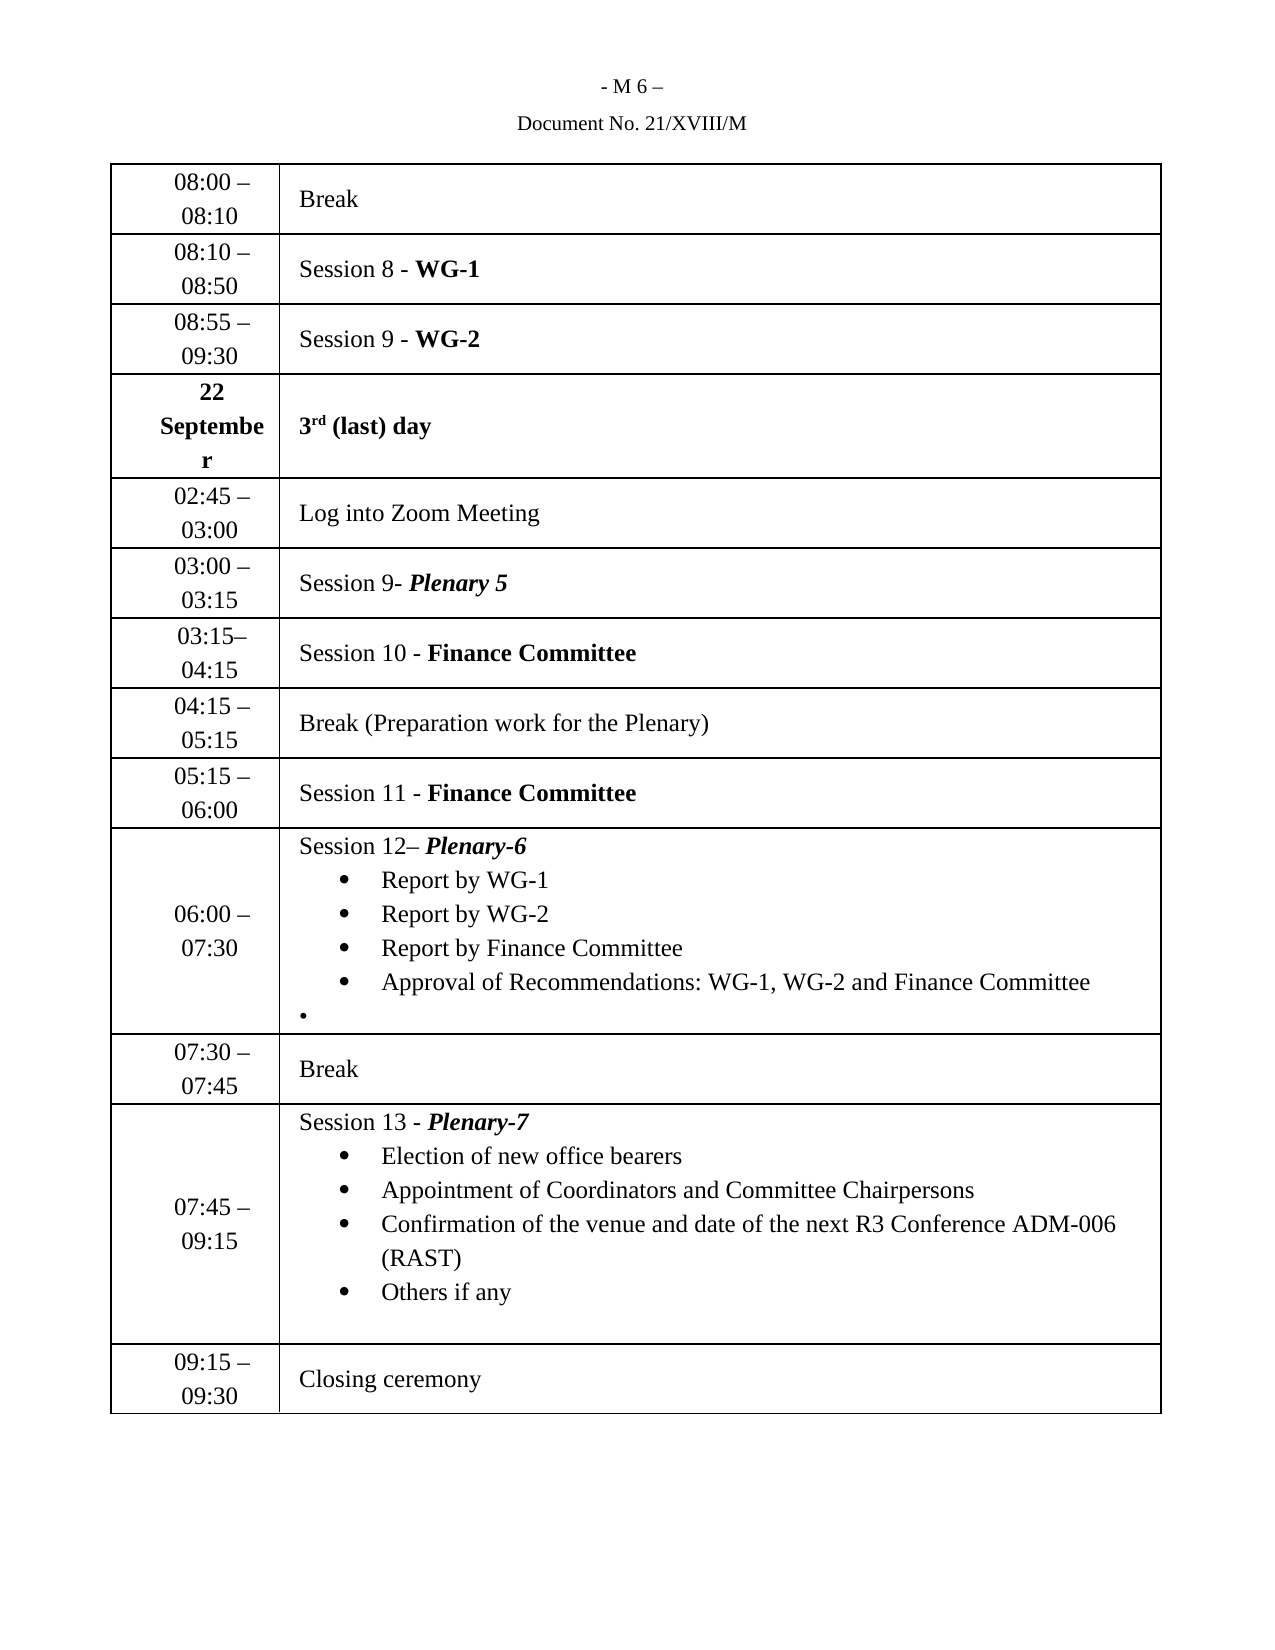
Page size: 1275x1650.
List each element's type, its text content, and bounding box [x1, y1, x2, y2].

table_cell 03:00 – 03:15 [112, 549, 279, 617]
table_cell Session 13 - Plenary-7 Election of new office bearers Appointment of Coordinators and Committee Chairpersons Confirmation of the venue and date of the next R3 Conference ADM-006 (RAST) Others if any [280, 1105, 1160, 1342]
table_cell Closing ceremony [280, 1345, 1160, 1412]
table_cell 22 September [112, 375, 279, 477]
table_cell Break (Preparation work for the Plenary) [280, 689, 1160, 757]
table_cell Session 9 - WG-2 [280, 305, 1160, 373]
table_cell Session 11 - Finance Committee [280, 759, 1160, 827]
table_cell 04:15 – 05:15 [112, 689, 279, 757]
table_cell 09:15 – 09:30 [112, 1345, 279, 1412]
table_cell 07:45 – 09:15 [112, 1105, 279, 1342]
table_cell 07:30 – 07:45 [112, 1035, 279, 1103]
table_cell 05:15 – 06:00 [112, 759, 279, 827]
table_cell 02:45 – 03:00 [112, 479, 279, 547]
table_cell 08:00 – 08:10 [112, 165, 279, 233]
table_cell Log into Zoom Meeting [280, 479, 1160, 547]
table_cell Session 9- Plenary 5 [280, 549, 1160, 617]
table_cell Break [280, 1035, 1160, 1103]
table_cell 3rd (last) day [280, 375, 1160, 477]
table_cell 03:15– 04:15 [112, 619, 279, 687]
table_cell 06:00 – 07:30 [112, 829, 279, 1033]
table_cell Session 12– Plenary-6 Report by WG-1 Report by WG-2 Report by Finance Committee Approval of Recommendations: WG-1, WG-2 and Finance Committee • [280, 829, 1160, 1033]
table_cell Break [280, 165, 1160, 233]
table_cell Session 10 - Finance Committee [280, 619, 1160, 687]
table_cell 08:10 – 08:50 [112, 235, 279, 303]
table_cell Session 8 - WG-1 [280, 235, 1160, 303]
table_cell 08:55 – 09:30 [112, 305, 279, 373]
